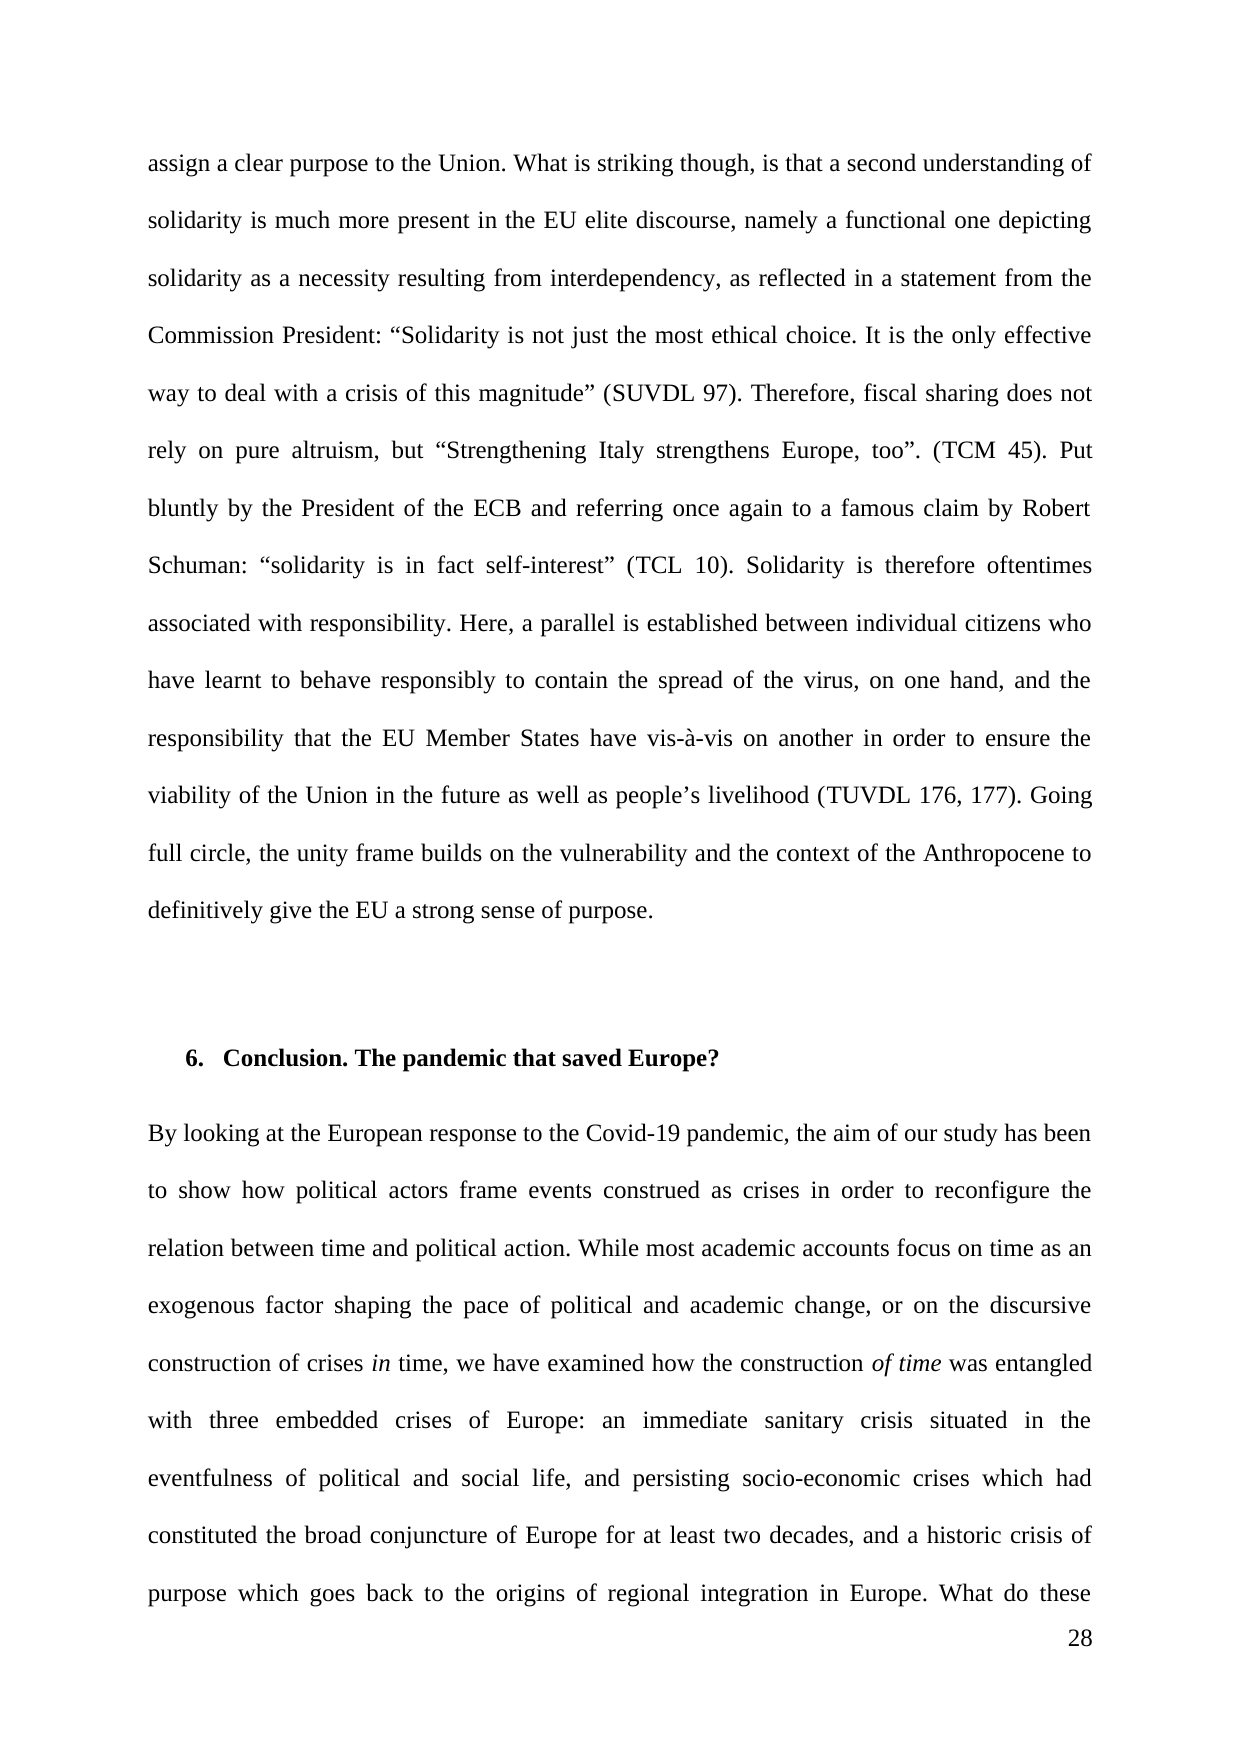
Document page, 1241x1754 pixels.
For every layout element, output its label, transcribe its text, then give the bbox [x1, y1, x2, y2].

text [148, 148, 1093, 924]
list Conclusion. The pandemic that saved Europe? [185, 1043, 1093, 1072]
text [148, 1118, 1093, 1606]
